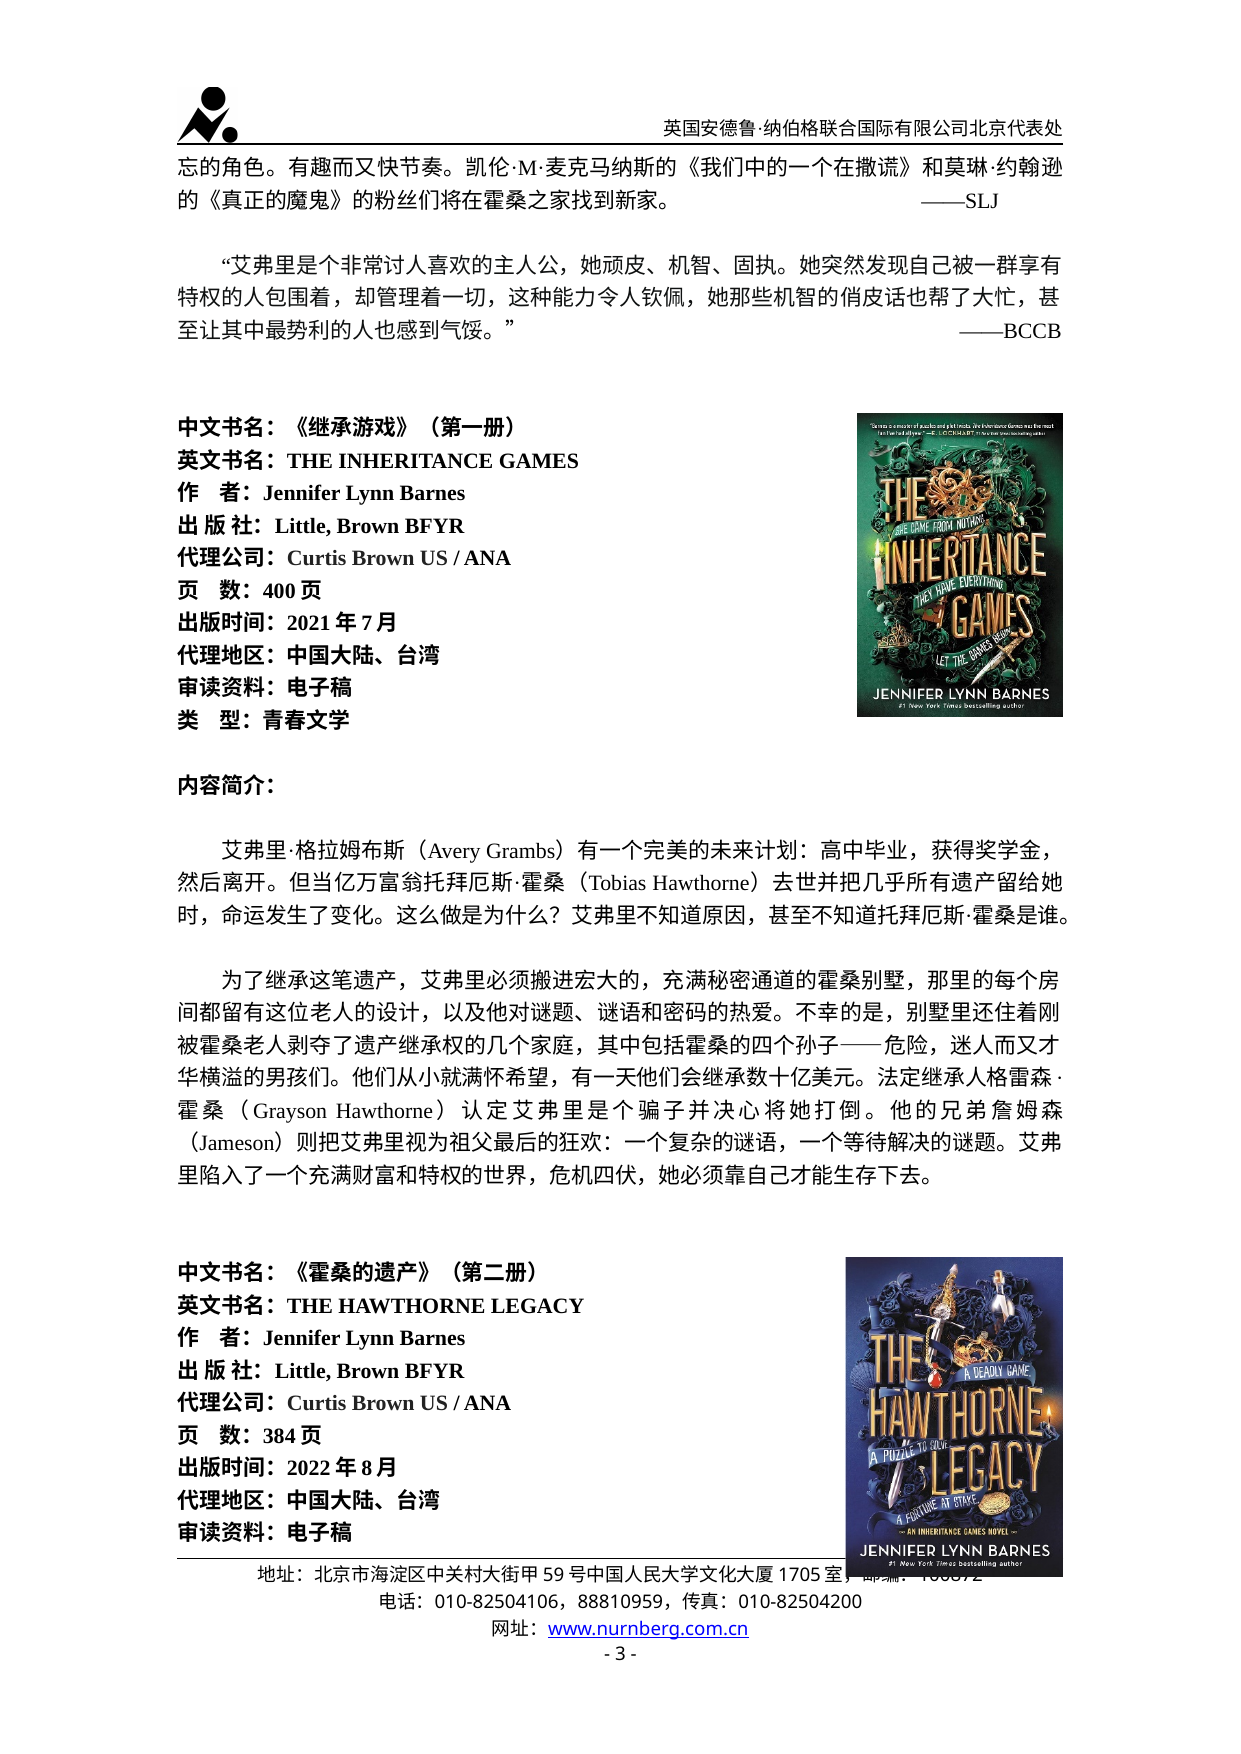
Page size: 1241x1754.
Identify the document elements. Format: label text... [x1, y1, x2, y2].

text 代理地区：中国大陆、台湾 [177, 1482, 845, 1515]
text 英文书名：THE HAWTHORNE LEGACY [177, 1287, 845, 1320]
text 中文书名：《霍桑的遗产》（第二册） [177, 1255, 1063, 1287]
picture [845, 1257, 1063, 1577]
text 类 型：青春文学 [177, 702, 1063, 735]
text 为了继承这笔遗产，艾弗里必须搬进宏大的，充满秘密通道的霍桑别墅，那里的每个房间都留有这位老人的设计，以及他对谜题、谜语和密码的热爱。不幸的是，别墅里还住着刚被霍桑老人剥夺了遗产继承权的几个家庭，其中包括霍桑的四个孙子——危险，迷人而又才华横溢的男孩们。他们从小就满怀希望，有一天他们会继承数十亿美元。法定继承人格雷森·霍桑（Grayson Hawthorne）认定艾弗里是个骗子并决心将她打倒。他的兄弟詹姆森（Jameson）则把艾弗里视为祖父最后的狂欢：一个复杂的谜语，一个等待解决的谜题。艾弗里陷入了一个充满财富和特权的世界，危机四伏，她必须靠自己才能生存下去。 [177, 962, 1063, 1190]
text 作 者：Jennifer Lynn Barnes [177, 475, 857, 507]
text 作 者：Jennifer Lynn Barnes [177, 1320, 845, 1352]
picture [177, 87, 238, 143]
text 代理公司：Curtis Brown US / ANA [177, 540, 857, 572]
text 中文书名：《继承游戏》（第一册） [177, 410, 1063, 442]
text 出版时间：2021年7月 [177, 605, 857, 637]
text 页 数：384页 [177, 1417, 845, 1450]
text “艾弗里是个非常讨人喜欢的主人公，她顽皮、机智、固执。她突然发现自己被一群享有特权的人包围着，却管理着一切，这种能力令人钦佩，她那些机智的俏皮话也帮了大忙，甚至让其中最势利的人也感到气馁。” ——BCCB [177, 247, 1063, 280]
text 英文书名：THE INHERITANCE GAMES [177, 442, 857, 475]
text 代理公司：Curtis Brown US / ANA [177, 1385, 845, 1417]
text 内容简介： [177, 767, 1063, 800]
text 页 数：400页 [177, 572, 857, 605]
text 审读资料：电子稿 [177, 670, 857, 702]
text 出 版 社：Little, Brown BFYR [177, 1352, 845, 1385]
text 出版时间：2022年8月 [177, 1450, 845, 1482]
text “艾弗里是个非常讨人喜欢的主人公，她顽皮、机智、固执。她突然发现自己被一群享有特权的人包围着，却管理着一切，这种能力令人钦佩，她那些机智的俏皮话也帮了大忙，甚至让其中最势利的人也感到气馁。” ——BCCB [177, 312, 1063, 345]
text 艾弗里·格拉姆布斯（Avery Grambs）有一个完美的未来计划：高中毕业，获得奖学金，然后离开。但当亿万富翁托拜厄斯·霍桑（Tobias Hawthorne）去世并把几乎所有遗产留给她时，命运发生了变化。这么做是为什么？艾弗里不知道原因，甚至不知道托拜厄斯·霍桑是谁。 [177, 832, 1063, 930]
text 代理地区：中国大陆、台湾 [177, 637, 857, 670]
text 审读资料：电子稿 [177, 1515, 845, 1547]
text 出 版 社：Little, Brown BFYR [177, 507, 857, 540]
picture [857, 413, 1063, 717]
